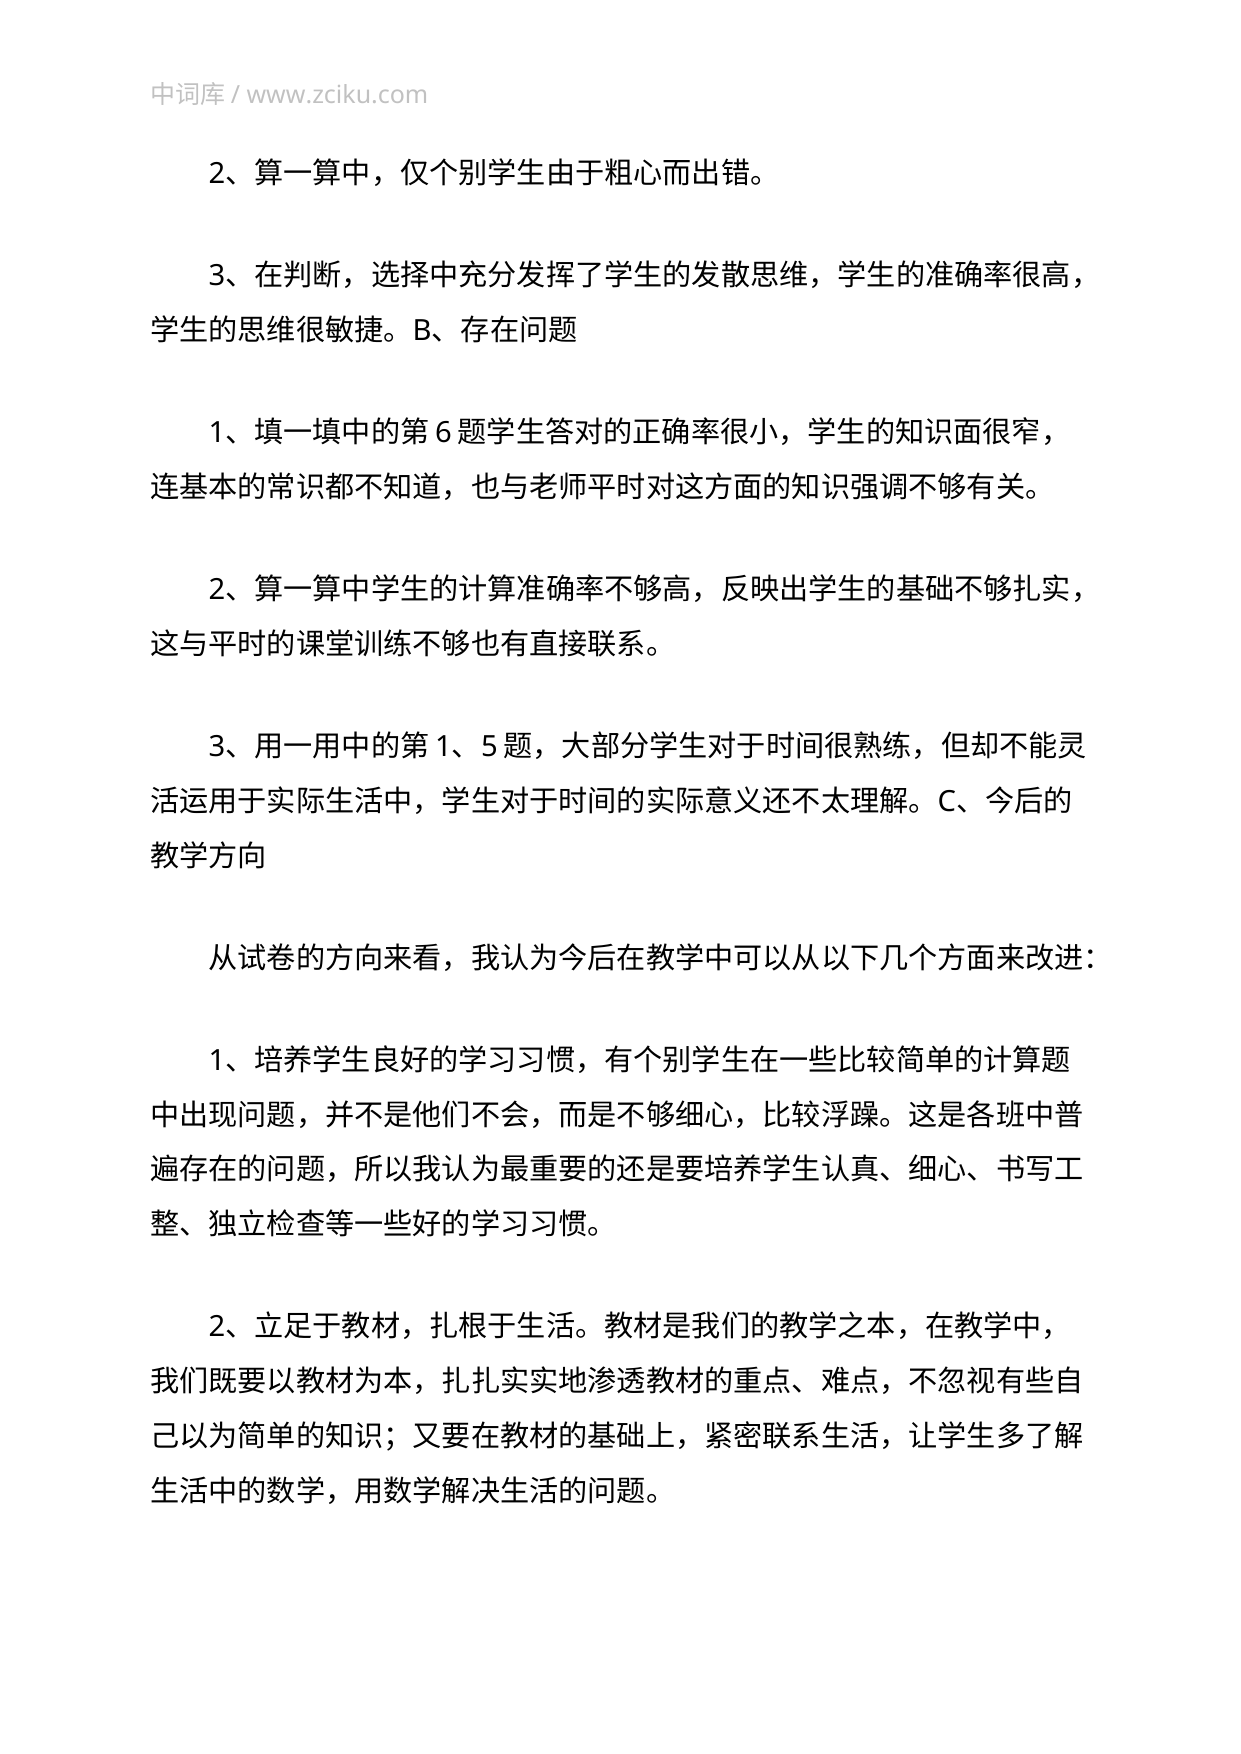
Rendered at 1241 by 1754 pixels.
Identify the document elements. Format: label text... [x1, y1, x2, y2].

text 1、培养学生良好的学习习惯，有个别学生在一些比较简单的计算题中出现问题，并不是他们不会，而是不够细心，比较浮躁。这是各班中普遍存在的问题，所以我认为最重要的还是要培养学生认真、细心、书写工整、独立检查等一些好的学习习惯。 [150, 1036, 1090, 1243]
text 2、立足于教材，扎根于生活。教材是我们的教学之本，在教学中，我们既要以教材为本，扎扎实实地渗透教材的重点、难点，不忽视有些自己以为简单的知识；又要在教材的基础上，紧密联系生活，让学生多了解生活中的数学，用数学解决生活的问题。 [150, 1303, 1090, 1510]
text 从试卷的方向来看，我认为今后在教学中可以从以下几个方面来改进： [150, 934, 1090, 977]
text 2、算一算中，仅个别学生由于粗心而出错。 [150, 150, 1090, 192]
text 1、填一填中的第6题学生答对的正确率很小，学生的知识面很窄，连基本的常识都不知道，也与老师平时对这方面的知识强调不够有关。 [150, 409, 1090, 506]
text 3、在判断，选择中充分发挥了学生的发散思维，学生的准确率很高，学生的思维很敏捷。B、存在问题 [150, 252, 1090, 349]
text 2、算一算中学生的计算准确率不够高，反映出学生的基础不够扎实，这与平时的课堂训练不够也有直接联系。 [150, 566, 1090, 663]
text 3、用一用中的第1、5题，大部分学生对于时间很熟练，但却不能灵活运用于实际生活中，学生对于时间的实际意义还不太理解。C、今后的教学方向 [150, 722, 1090, 875]
